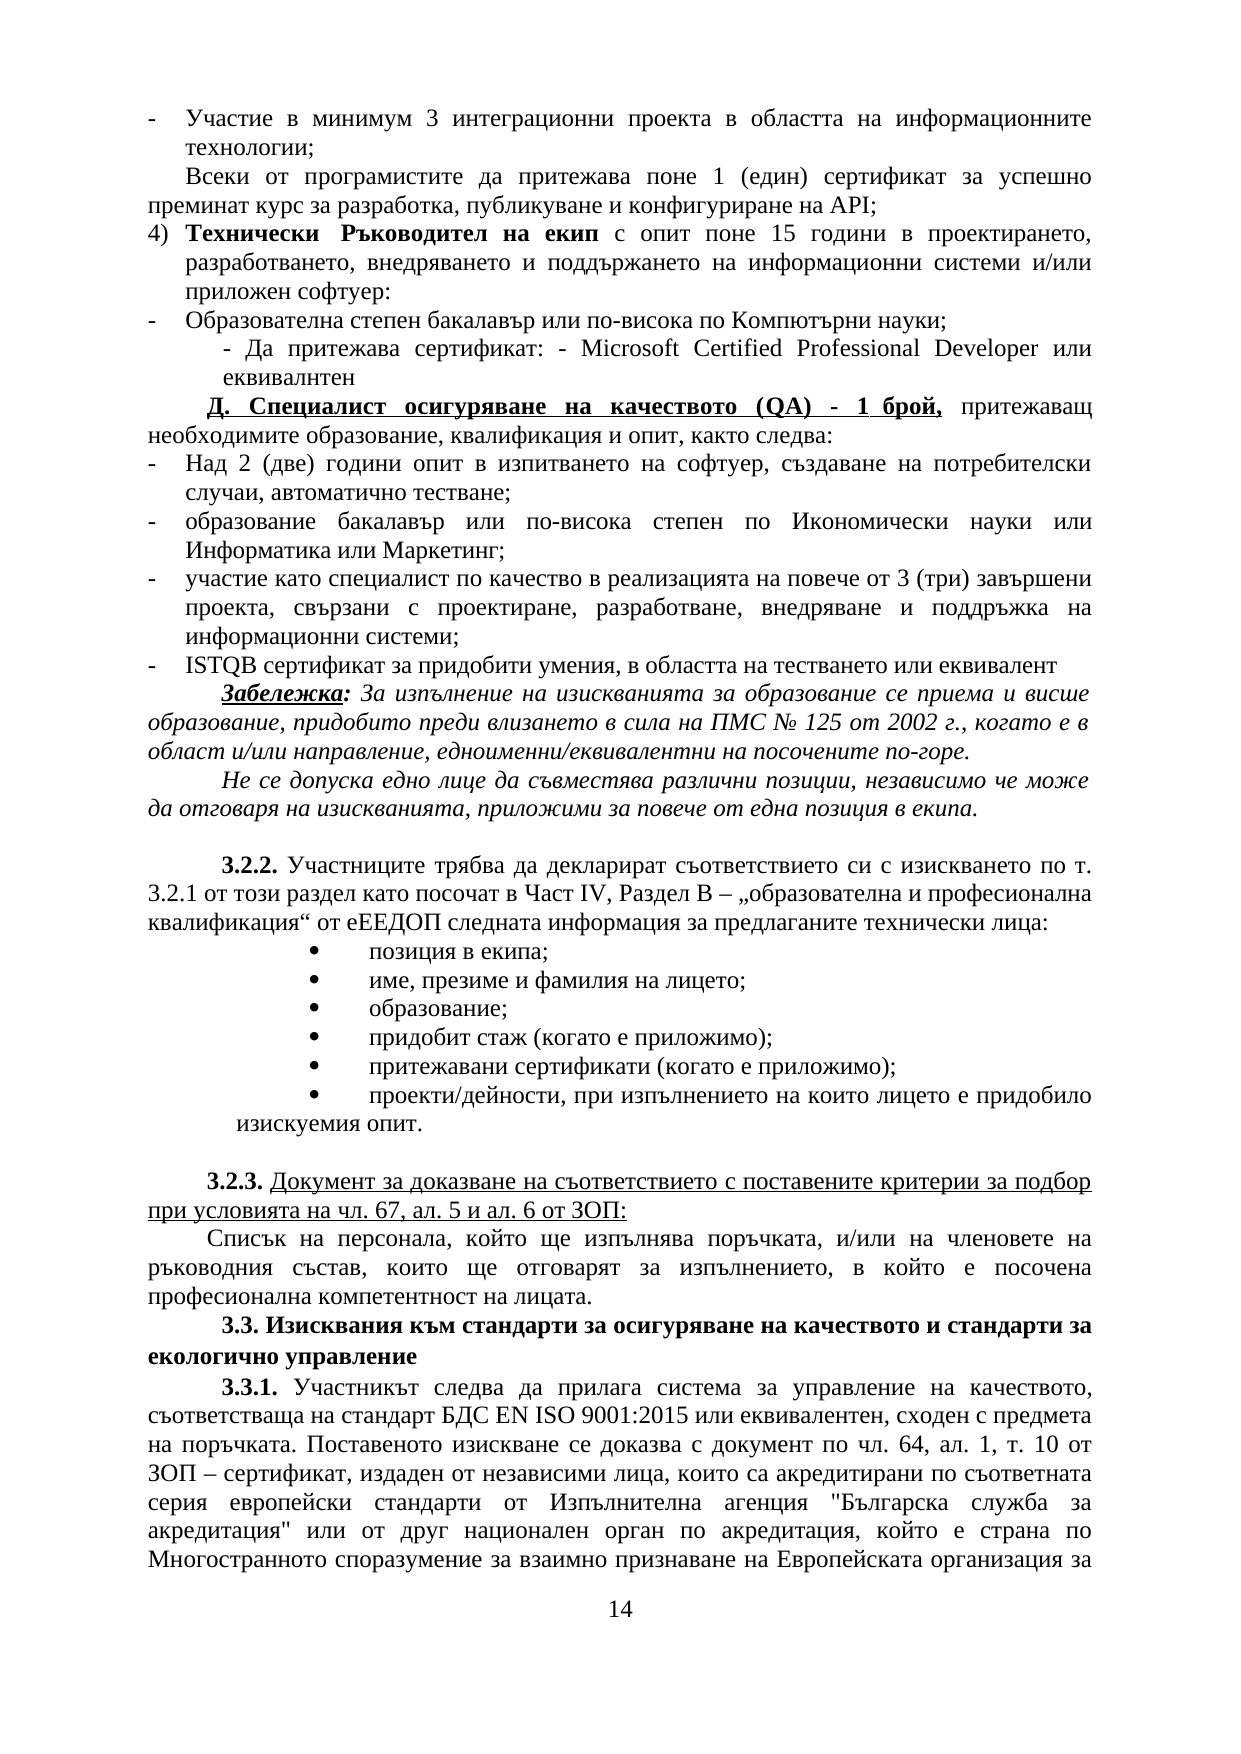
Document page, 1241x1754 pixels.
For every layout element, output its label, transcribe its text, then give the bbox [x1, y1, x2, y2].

list име, презиме и фамилия на лицето; [236, 965, 1093, 993]
list образование; [236, 993, 1093, 1022]
text 3.2.2. Участниците трябва да декларират съответствието си с изискването по т. 3.2.1 от този раздел като посочат в Част IV, Раздел В – „образователна и професионална квалификация“ от еЕЕДОП следната информация за предлаганите технически лица: [148, 850, 1093, 936]
text 3.3. Изисквания към стандарти за осигуряване на качеството и стандарти за екологично управление [148, 1310, 1093, 1369]
list Участие в минимум 3 интеграционни проекта в областта на информационните технологии; [148, 103, 1093, 161]
list ISTQB сертификат за придобити умения, в областта на тестването или еквивалент [148, 650, 1093, 678]
list Технически Ръководител на екип с опит поне 15 години в проектирането, разработването, внедряването и поддържането на информационни системи и/или приложен софтуер: [148, 218, 1093, 305]
list придобит стаж (когато е приложимо); [236, 1022, 1093, 1051]
list позиция в екипа; [236, 936, 1093, 965]
list - Да притежава сертификат: - Microsoft Certified Professional Developer или еквивалнтен [223, 333, 1093, 391]
text Всеки от програмистите да притежава поне 1 (един) сертификат за успешно преминат курс за разработка, публикуване и конфигуриране на API; [148, 161, 1093, 218]
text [148, 1372, 1093, 1573]
text Забележка: За изпълнение на изискванията за образование се приема и висше образование, придобито преди влизането в сила на ПМС № 125 от 2002 г., когато е в област и/или направление, едноименни/еквивалентни на посочените по-горе. [148, 678, 1093, 765]
text Не се допуска едно лице да съвместява различни позиции, независимо че може да отговаря на изискванията, приложими за повече от една позиция в екипа. [148, 765, 1093, 822]
list Над 2 (две) години опит в изпитването на софтуер, създаване на потребителски случаи, автоматично тестване; [148, 448, 1093, 506]
list проекти/дейности, при изпълнението на които лицето е придобило изискуемия опит. [236, 1080, 1093, 1137]
list притежавани сертификати (когато е приложимо); [236, 1051, 1093, 1080]
text Списък на персонала, който ще изпълнява поръчката, и/или на членовете на ръководния състав, които ще отговарят за изпълнението, в който е посочена професионална компетентност на лицата. [148, 1223, 1093, 1310]
text Д. Специалист осигуряване на качеството (QA) - 1 брой, притежаващ необходимите образование, квалификация и опит, както следва: [148, 391, 1093, 448]
text 3.2.3. Документ за доказване на съответствието с поставените критерии за подбор при условията на чл. 67, ал. 5 и ал. 6 от ЗОП: [148, 1166, 1093, 1223]
list участие като специалист по качество в реализацията на повече от 3 (три) завършени проекта, свързани с проектиране, разработване, внедряване и поддръжка на информационни системи; [148, 563, 1093, 650]
list Образователна степен бакалавър или по-висока по Компютърни науки; [148, 305, 1093, 333]
list образование бакалавър или по-висока степен по Икономически науки или Информатика или Маркетинг; [148, 506, 1093, 563]
